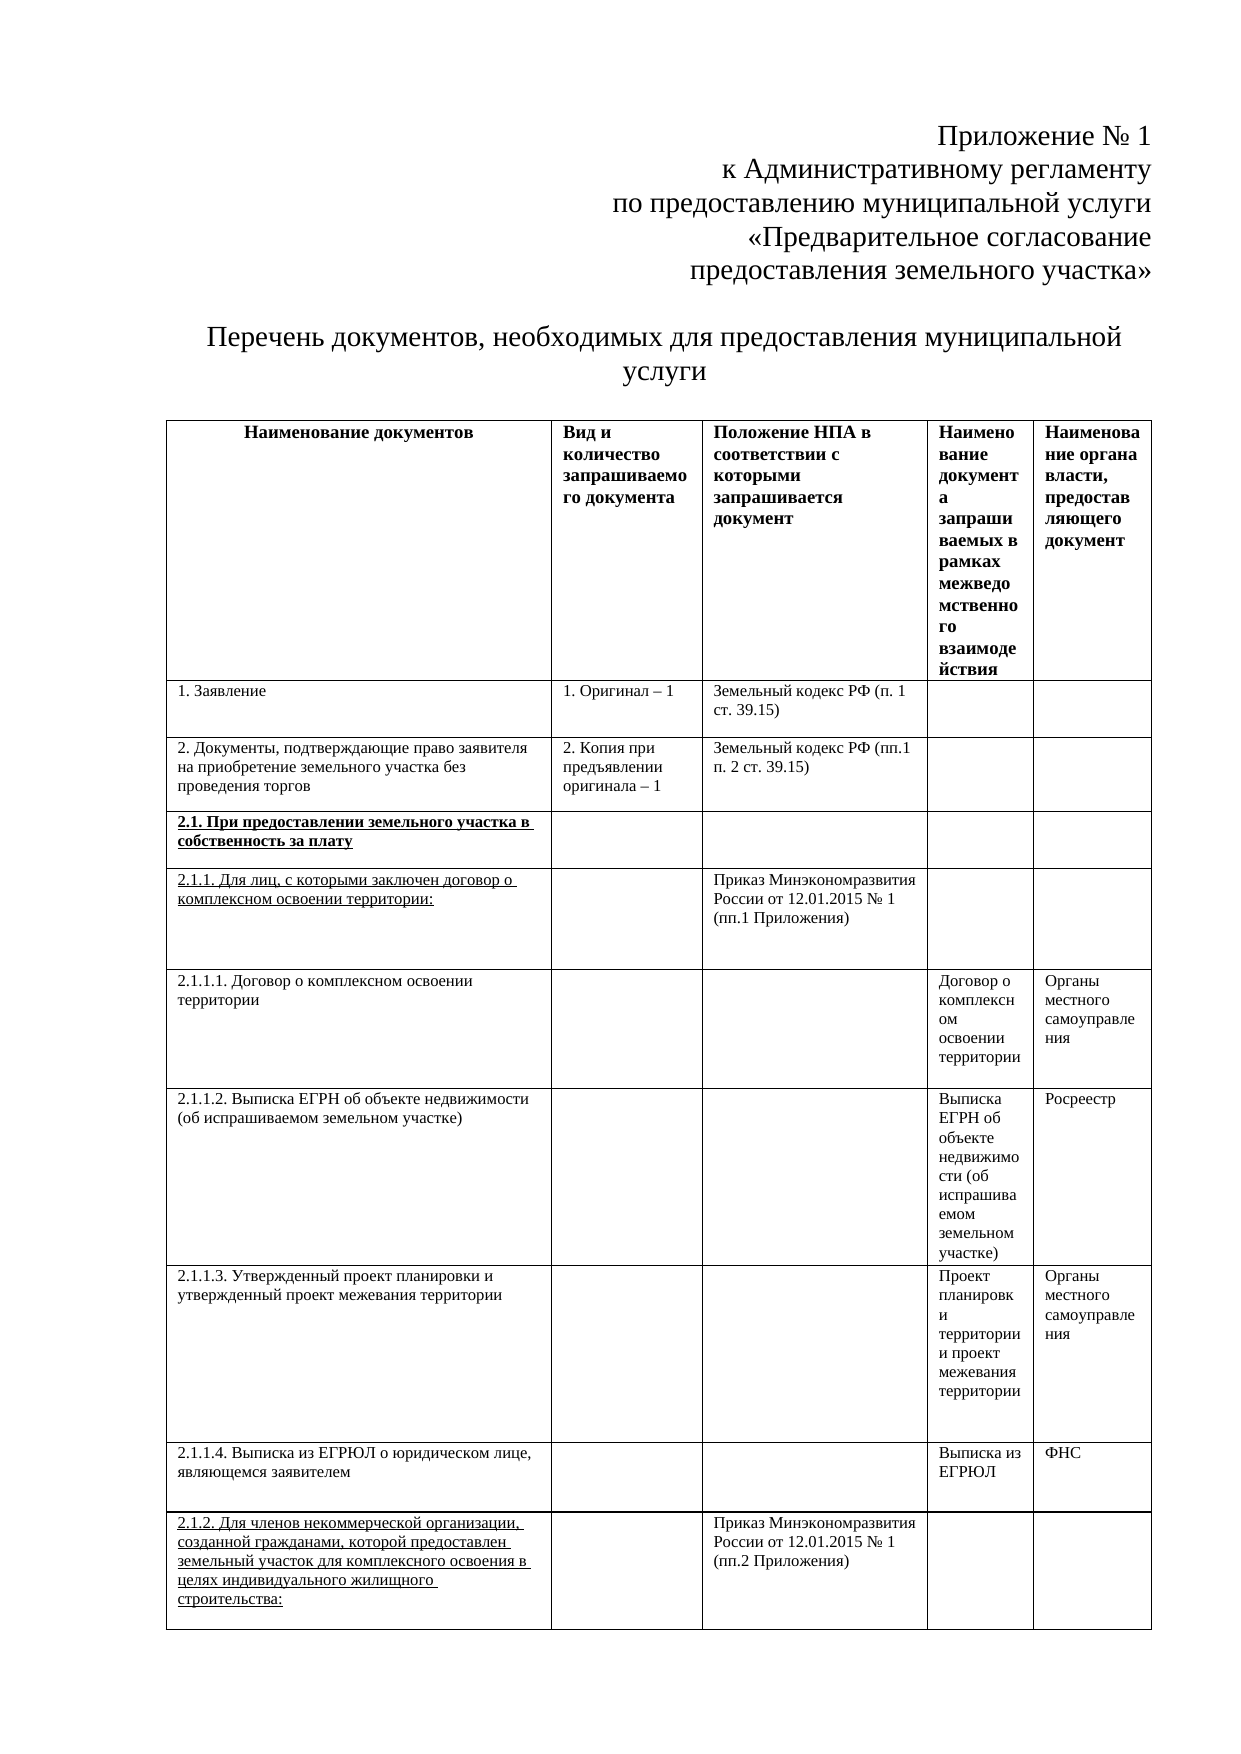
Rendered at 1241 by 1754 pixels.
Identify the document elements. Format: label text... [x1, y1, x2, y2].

table_cell Проект планировки территории и проект межевания территории [928, 1266, 1033, 1442]
table_cell [928, 1513, 1033, 1628]
table_header Наименование документа запрашиваемых в рамках межведомственного взаимодействия [928, 421, 1033, 680]
table_cell Выписка ЕГРН об объекте недвижимости (об испрашиваемом земельном участке) [928, 1089, 1033, 1265]
table_cell 2.1.1.2. Выписка ЕГРН об объекте недвижимости (об испрашиваемом земельном участке) [167, 1089, 551, 1265]
text по предоставлению муниципальной услуги [177, 185, 1152, 219]
text Перечень документов, необходимых для предоставления муниципальной услуги [177, 319, 1152, 386]
table_cell 2.1.1.4. Выписка из ЕГРЮЛ о юридическом лице, являющемся заявителем [167, 1443, 551, 1511]
table_cell [928, 869, 1033, 969]
table_cell Приказ Минэкономразвития России от 12.01.2015 № 1 (пп.2 Приложения) [703, 1513, 927, 1628]
table_cell [703, 1089, 927, 1265]
text к Административному регламенту [177, 152, 1152, 185]
table_cell 1. Заявление [167, 681, 551, 737]
table_cell 2.1.2. Для членов некоммерческой организации, созданной гражданами, которой предоставлен земельный участок для комплексного освоения в целях индивидуального жилищного строительства: [167, 1513, 551, 1628]
table_cell Выписка из ЕГРЮЛ [928, 1443, 1033, 1511]
table_header Положение НПА в соответствии с которыми запрашивается документ [703, 421, 927, 680]
table_cell Органы местного самоуправления [1034, 970, 1151, 1088]
table_header Вид и количество запрашиваемого документа [552, 421, 702, 680]
table_cell [703, 1266, 927, 1442]
table_cell [1034, 869, 1151, 969]
table_cell Росреестр [1034, 1089, 1151, 1265]
table_cell 2. Копия при предъявлении оригинала – 1 [552, 738, 702, 811]
table_cell 1. Оригинал – 1 [552, 681, 702, 737]
table_cell Договор о комплексном освоении территории [928, 970, 1033, 1088]
table_cell [928, 681, 1033, 737]
table_cell [552, 970, 702, 1088]
table_cell [552, 812, 702, 868]
table_cell 2.1.1.3. Утвержденный проект планировки и утвержденный проект межевания территории [167, 1266, 551, 1442]
table_cell Приказ Минэкономразвития России от 12.01.2015 № 1 (пп.1 Приложения) [703, 869, 927, 969]
table_cell ФНС [1034, 1443, 1151, 1511]
table_cell [703, 1443, 927, 1511]
table_cell Органы местного самоуправления [1034, 1266, 1151, 1442]
table_cell [703, 970, 927, 1088]
table_cell 2. Документы, подтверждающие право заявителя на приобретение земельного участка без проведения торгов [167, 738, 551, 811]
table_cell Земельный кодекс РФ (пп.1 п. 2 ст. 39.15) [703, 738, 927, 811]
table_header Наименование документов [167, 421, 551, 680]
table_cell [552, 1266, 702, 1442]
table_cell 2.1.1.1. Договор о комплексном освоении территории [167, 970, 551, 1088]
table_cell [552, 1443, 702, 1511]
table_cell [928, 738, 1033, 811]
table_header Наименование органа власти, предоставляющего документ [1034, 421, 1151, 680]
table_cell [703, 812, 927, 868]
table_cell [1034, 1513, 1151, 1628]
text «Предварительное согласование предоставления земельного участка» [650, 219, 1152, 286]
table_cell [1034, 812, 1151, 868]
table_cell [552, 1513, 702, 1628]
table_cell [552, 1089, 702, 1265]
text Приложение № 1 [177, 118, 1152, 152]
table_cell [1034, 681, 1151, 737]
table_cell [552, 869, 702, 969]
table_cell 2.1. При предоставлении земельного участка в собственность за плату [167, 812, 551, 868]
table_cell Земельный кодекс РФ (п. 1 ст. 39.15) [703, 681, 927, 737]
table_cell 2.1.1. Для лиц, с которыми заключен договор о комплексном освоении территории: [167, 869, 551, 969]
table_cell [1034, 738, 1151, 811]
table_cell [928, 812, 1033, 868]
